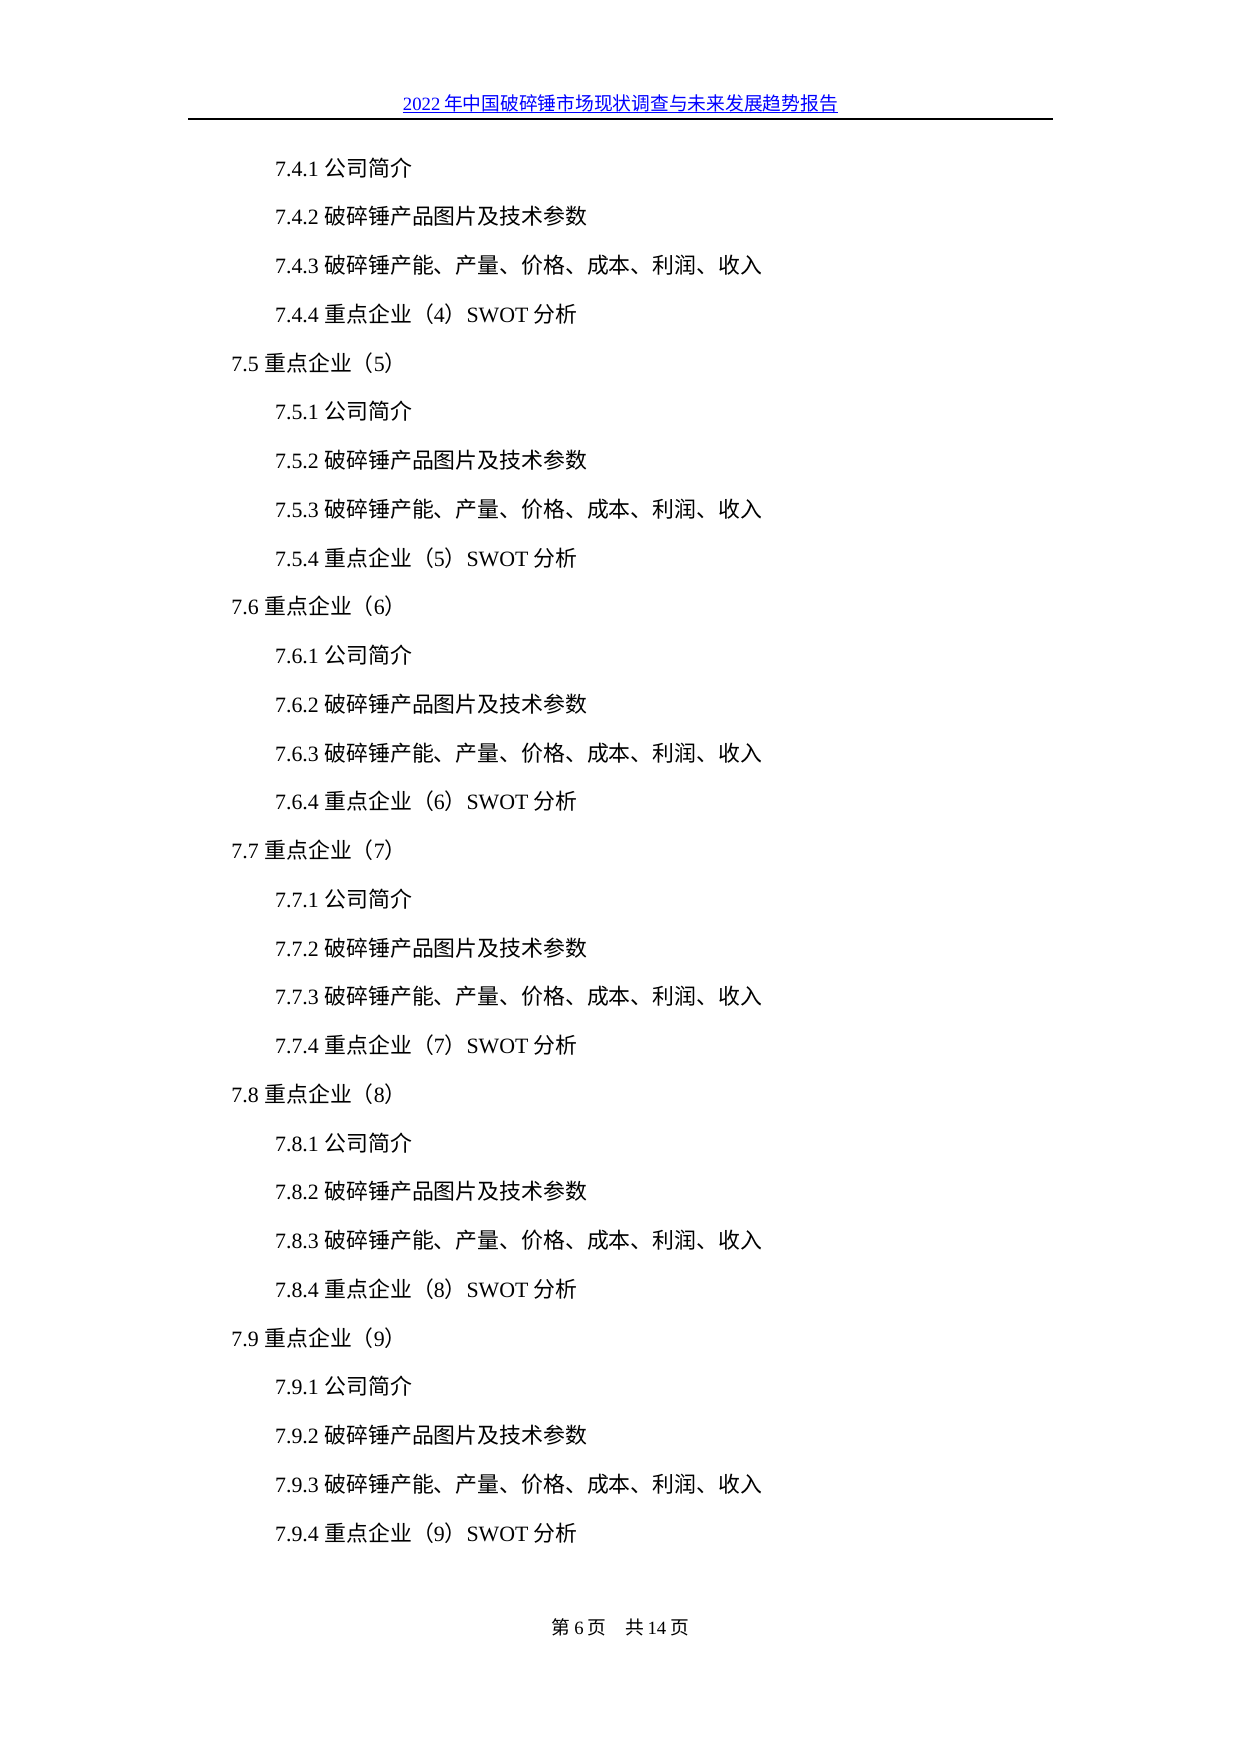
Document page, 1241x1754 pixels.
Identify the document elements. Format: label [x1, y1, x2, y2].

text [187, 150, 1053, 1548]
